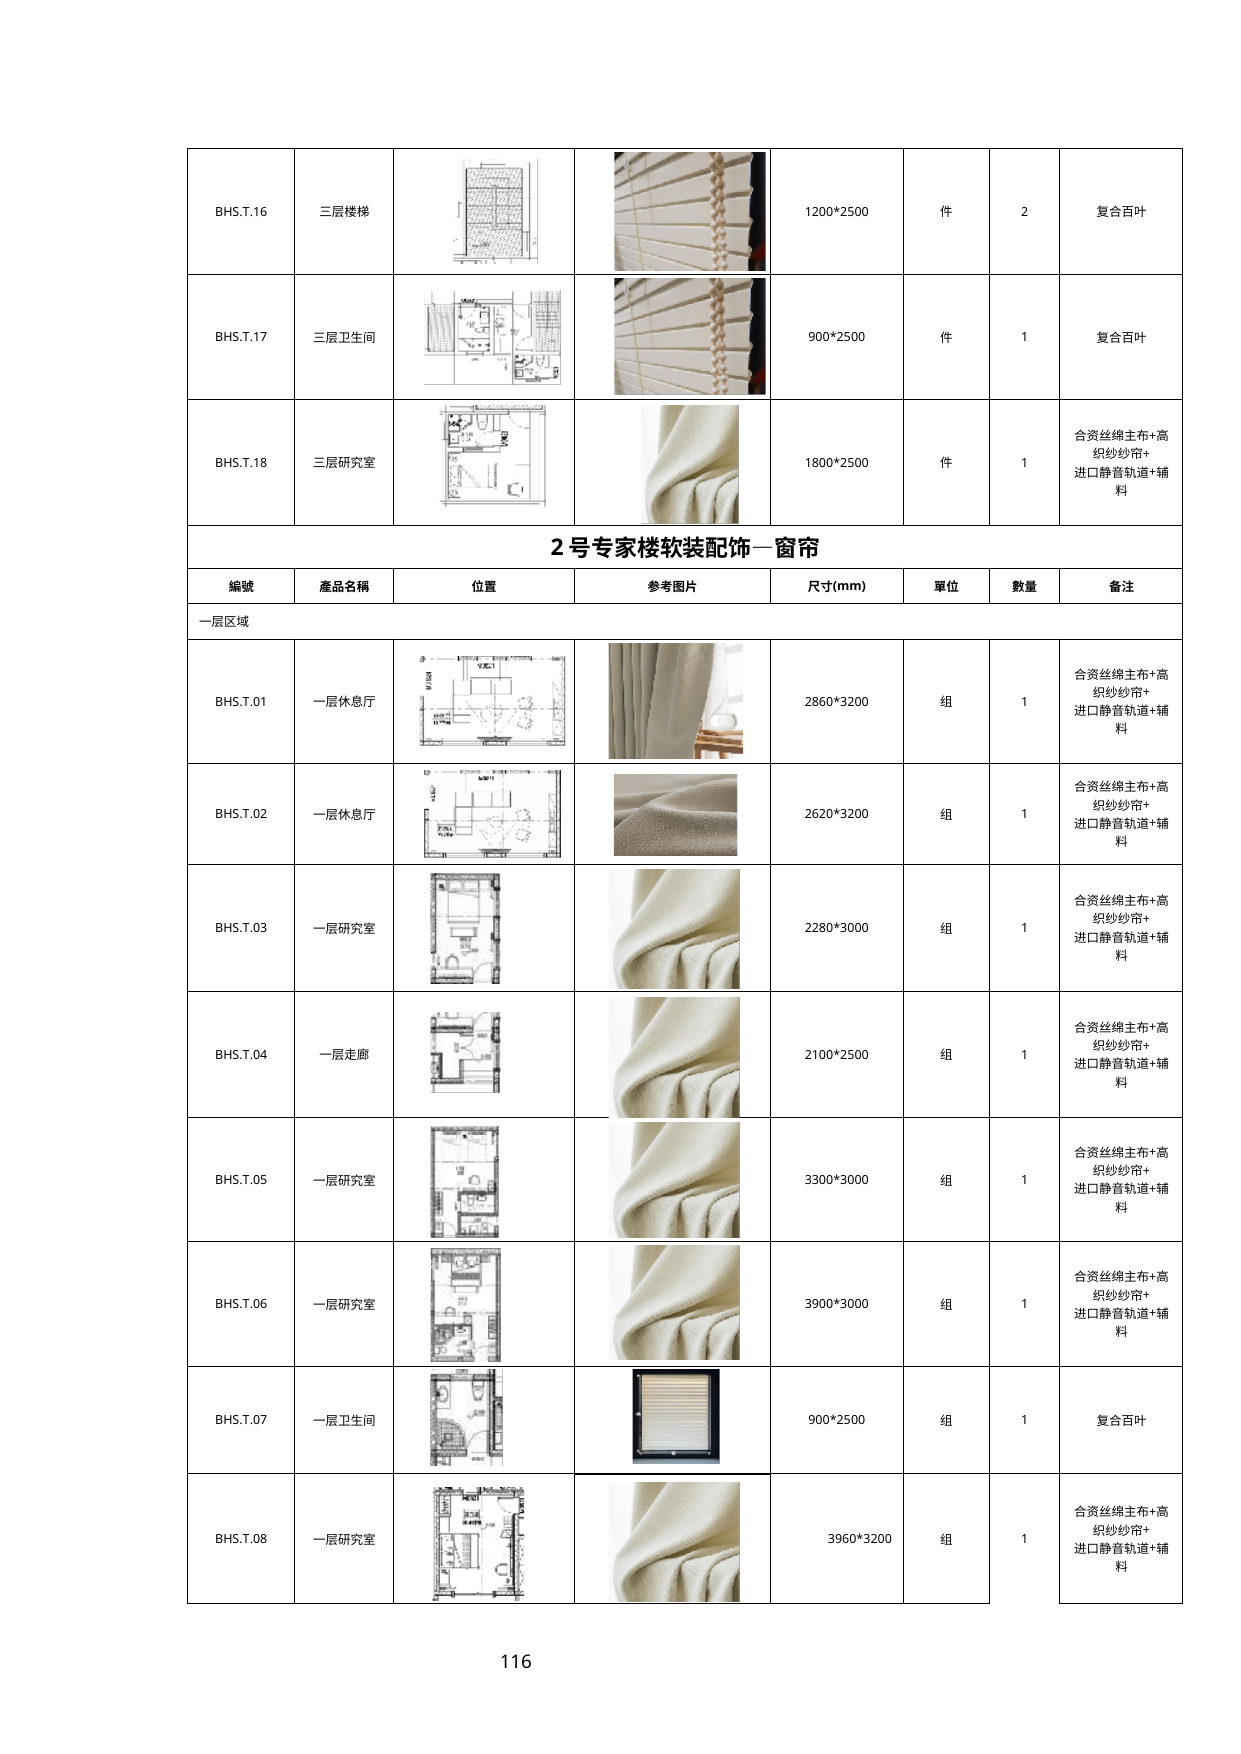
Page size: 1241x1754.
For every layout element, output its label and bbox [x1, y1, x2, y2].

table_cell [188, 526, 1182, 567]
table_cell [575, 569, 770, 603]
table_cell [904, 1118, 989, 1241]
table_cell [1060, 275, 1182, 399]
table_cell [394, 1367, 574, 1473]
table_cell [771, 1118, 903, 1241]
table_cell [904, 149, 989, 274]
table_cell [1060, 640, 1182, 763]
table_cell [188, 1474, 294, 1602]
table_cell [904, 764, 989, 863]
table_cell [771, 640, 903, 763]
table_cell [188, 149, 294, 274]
picture [430, 1369, 504, 1466]
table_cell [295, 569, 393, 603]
picture [430, 1126, 499, 1239]
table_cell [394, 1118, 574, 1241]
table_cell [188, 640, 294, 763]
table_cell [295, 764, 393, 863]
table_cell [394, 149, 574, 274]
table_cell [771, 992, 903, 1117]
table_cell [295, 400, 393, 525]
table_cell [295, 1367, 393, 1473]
picture [632, 1369, 721, 1464]
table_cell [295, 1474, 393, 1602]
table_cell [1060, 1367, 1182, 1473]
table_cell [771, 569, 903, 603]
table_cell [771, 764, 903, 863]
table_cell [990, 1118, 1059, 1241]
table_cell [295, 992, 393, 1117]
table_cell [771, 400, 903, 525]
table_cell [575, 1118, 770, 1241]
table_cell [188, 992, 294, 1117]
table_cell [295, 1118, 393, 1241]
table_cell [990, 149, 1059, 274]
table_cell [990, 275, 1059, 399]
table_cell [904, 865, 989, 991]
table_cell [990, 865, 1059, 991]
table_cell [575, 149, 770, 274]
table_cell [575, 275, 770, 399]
picture [419, 656, 566, 747]
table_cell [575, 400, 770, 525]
picture [641, 405, 740, 525]
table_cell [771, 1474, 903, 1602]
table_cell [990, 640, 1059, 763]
picture [608, 1482, 741, 1602]
picture [608, 643, 744, 759]
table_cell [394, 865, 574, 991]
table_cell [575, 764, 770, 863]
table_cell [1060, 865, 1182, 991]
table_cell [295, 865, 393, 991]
picture [608, 1122, 741, 1238]
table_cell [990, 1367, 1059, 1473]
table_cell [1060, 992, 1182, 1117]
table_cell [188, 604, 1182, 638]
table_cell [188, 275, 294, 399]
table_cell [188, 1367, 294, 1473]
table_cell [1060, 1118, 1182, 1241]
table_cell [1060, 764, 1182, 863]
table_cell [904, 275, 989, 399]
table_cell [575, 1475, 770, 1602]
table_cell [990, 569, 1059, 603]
picture [608, 869, 741, 989]
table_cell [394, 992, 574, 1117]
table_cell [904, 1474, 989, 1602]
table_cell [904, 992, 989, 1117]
picture [614, 278, 767, 396]
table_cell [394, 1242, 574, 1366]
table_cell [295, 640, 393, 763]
picture [613, 774, 739, 856]
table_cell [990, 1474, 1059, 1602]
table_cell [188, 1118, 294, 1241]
picture [424, 290, 562, 386]
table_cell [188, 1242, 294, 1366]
picture [446, 159, 539, 264]
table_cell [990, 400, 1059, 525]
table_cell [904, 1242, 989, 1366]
picture [608, 997, 741, 1118]
picture [430, 1487, 525, 1601]
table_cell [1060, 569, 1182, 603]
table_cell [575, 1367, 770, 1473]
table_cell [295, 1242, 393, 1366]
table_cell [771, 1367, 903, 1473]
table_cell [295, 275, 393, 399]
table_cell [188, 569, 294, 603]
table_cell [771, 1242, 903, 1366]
picture [424, 770, 561, 859]
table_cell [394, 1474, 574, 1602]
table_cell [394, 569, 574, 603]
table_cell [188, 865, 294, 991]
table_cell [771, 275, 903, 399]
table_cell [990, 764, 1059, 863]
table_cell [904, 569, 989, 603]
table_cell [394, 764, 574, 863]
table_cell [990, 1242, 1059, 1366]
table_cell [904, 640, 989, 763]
picture [430, 1012, 501, 1094]
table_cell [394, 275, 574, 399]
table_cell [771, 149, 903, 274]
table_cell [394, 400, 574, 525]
picture [430, 873, 501, 984]
picture [608, 1245, 741, 1360]
picture [430, 1248, 502, 1362]
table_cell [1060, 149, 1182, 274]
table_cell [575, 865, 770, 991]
picture [614, 152, 767, 271]
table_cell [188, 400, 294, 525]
picture [439, 405, 547, 507]
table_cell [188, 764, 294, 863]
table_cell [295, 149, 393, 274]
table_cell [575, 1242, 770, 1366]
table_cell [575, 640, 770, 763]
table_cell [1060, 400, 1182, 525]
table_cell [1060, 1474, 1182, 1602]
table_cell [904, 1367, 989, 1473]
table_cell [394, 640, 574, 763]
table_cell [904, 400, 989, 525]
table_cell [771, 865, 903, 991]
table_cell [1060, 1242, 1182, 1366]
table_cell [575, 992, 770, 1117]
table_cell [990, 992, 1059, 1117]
